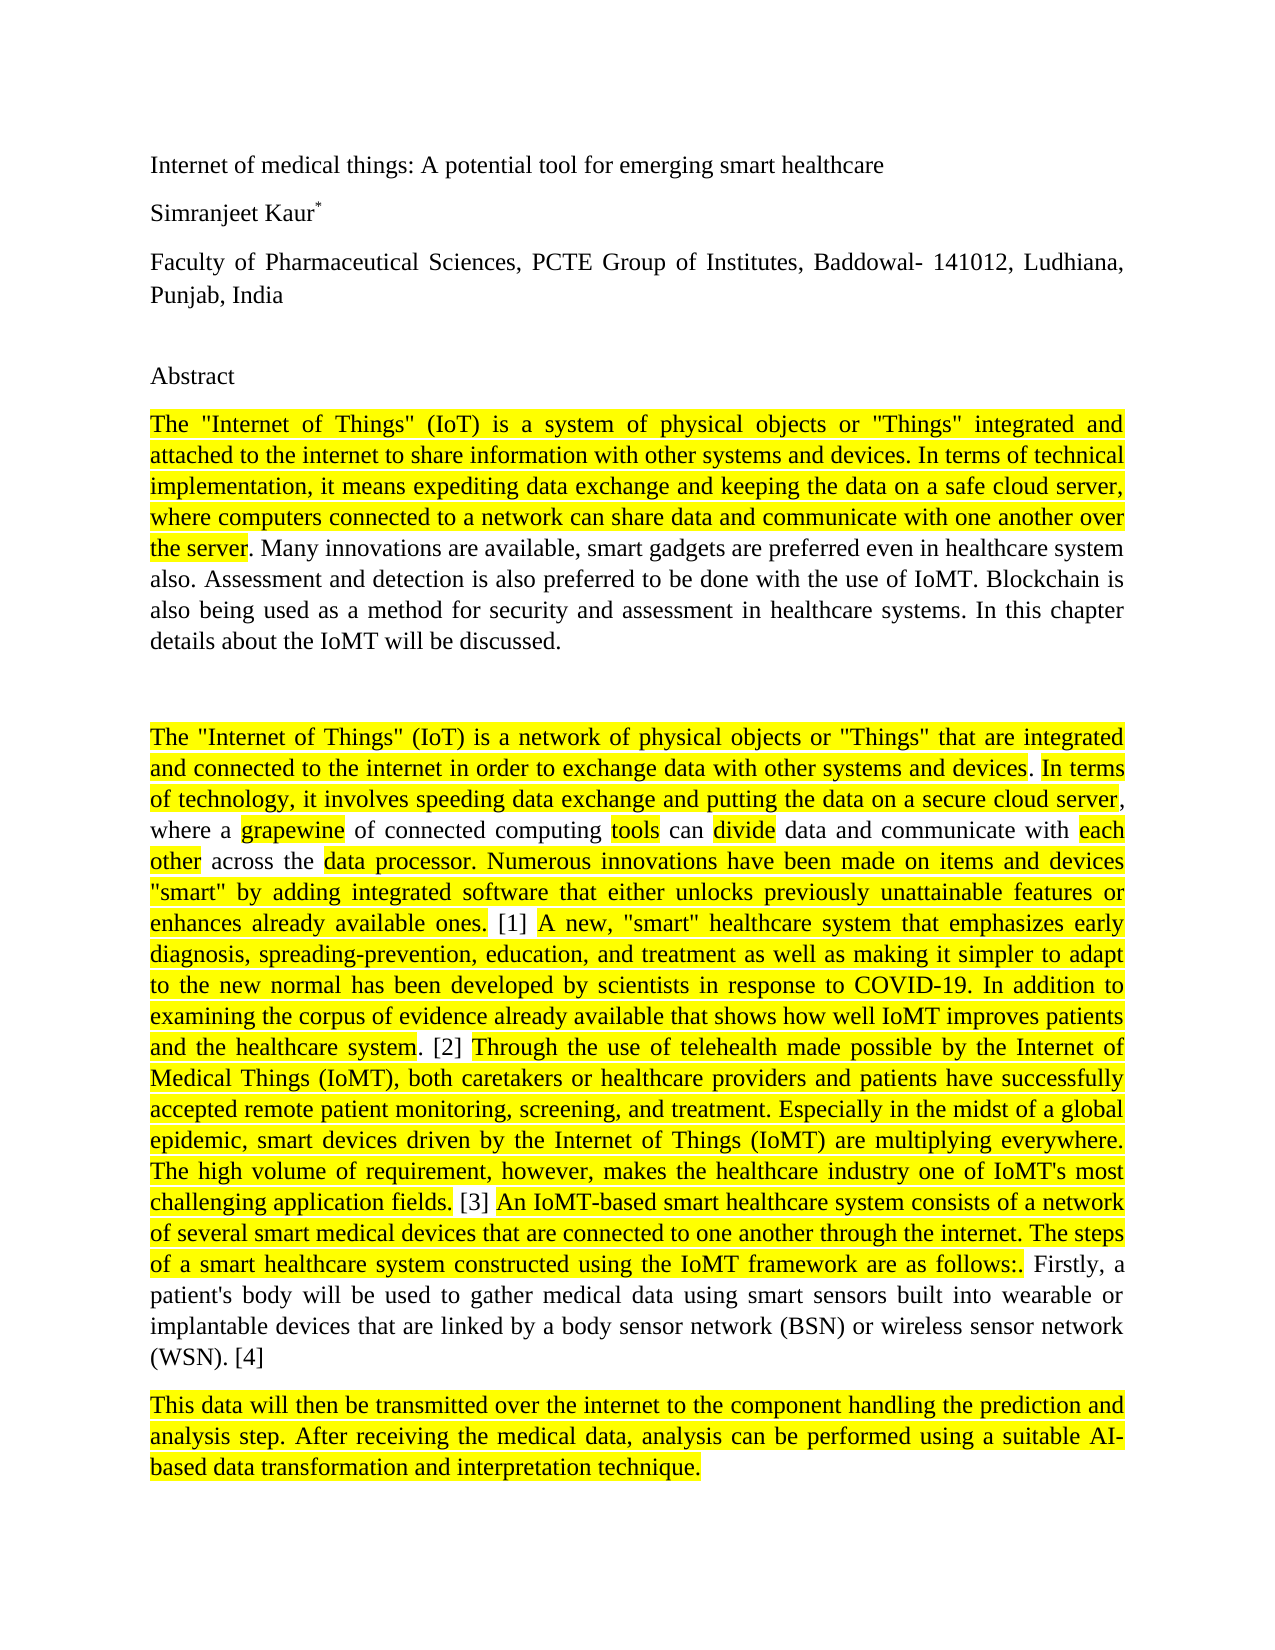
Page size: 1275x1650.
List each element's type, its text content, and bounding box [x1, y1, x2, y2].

text Internet of medical things: A potential tool for emerging smart healthcare [150, 150, 1125, 179]
text Faculty of Pharmaceutical Sciences, PCTE Group of Institutes, Baddowal- 141012, Ludhiana, Punjab, India [150, 247, 1125, 309]
text The "Internet of Things" (IoT) is a network of physical objects or "Things" that are integrated and connected to the internet in order to exchange data with other systems and devices. In terms of technology, it involves speeding data exchange and putting the data on a secure cloud server, where a grapewine of connected computing tools can divide data and communicate with each other across the data processor. Numerous innovations have been made on items and devices "smart" by adding integrated software that either unlocks previously unattainable features or enhances already available ones. [1] A new, "smart" healthcare system that emphasizes early diagnosis, spreading-prevention, education, and treatment as well as making it simpler to adapt to the new normal has been developed by scientists in response to COVID-19. In addition to examining the corpus of evidence already available that shows how well IoMT improves patients and the healthcare system. [2] Through the use of telehealth made possible by the Internet of Medical Things (IoMT), both caretakers or healthcare providers and patients have successfully accepted remote patient monitoring, screening, and treatment. Especially in the midst of a global epidemic, smart devices driven by the Internet of Things (IoMT) are multiplying everywhere. The high volume of requirement, however, makes the healthcare industry one of IoMT's most challenging application fields. [3] An IoMT-based smart healthcare system consists of a network of several smart medical devices that are connected to one another through the internet. The steps of a smart healthcare system constructed using the IoMT framework are as follows:. Firstly, a patient's body will be used to gather medical data using smart sensors built into wearable or implantable devices that are linked by a body sensor network (BSN) or wireless sensor network (WSN). [4] [150, 750, 1125, 877]
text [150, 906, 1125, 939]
text This data will then be transmitted over the internet to the component handling the prediction and analysis step. After receiving the medical data, analysis can be performed using a suitable AI-based data transformation and interpretation technique. [150, 1450, 1125, 1481]
text Abstract [150, 361, 1125, 390]
text Simranjeet Kaur* [150, 198, 1178, 226]
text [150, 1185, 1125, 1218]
text The "Internet of Things" (IoT) is a network of physical objects or "Things" that are integrated and connected to the internet in order to exchange data with other systems and devices. In terms of technology, it involves speeding data exchange and putting the data on a secure cloud server, where a grapewine of connected computing tools can divide data and communicate with each other across the data processor. Numerous innovations have been made on items and devices "smart" by adding integrated software that either unlocks previously unattainable features or enhances already available ones. [1] A new, "smart" healthcare system that emphasizes early diagnosis, spreading-prevention, education, and treatment as well as making it simpler to adapt to the new normal has been developed by scientists in response to COVID-19. In addition to examining the corpus of evidence already available that shows how well IoMT improves patients and the healthcare system. [2] Through the use of telehealth made possible by the Internet of Medical Things (IoMT), both caretakers or healthcare providers and patients have successfully accepted remote patient monitoring, screening, and treatment. Especially in the midst of a global epidemic, smart devices driven by the Internet of Things (IoMT) are multiplying everywhere. The high volume of requirement, however, makes the healthcare industry one of IoMT's most challenging application fields. [3] An IoMT-based smart healthcare system consists of a network of several smart medical devices that are connected to one another through the internet. The steps of a smart healthcare system constructed using the IoMT framework are as follows:. Firstly, a patient's body will be used to gather medical data using smart sensors built into wearable or implantable devices that are linked by a body sensor network (BSN) or wireless sensor network (WSN). [4] [150, 1247, 1125, 1371]
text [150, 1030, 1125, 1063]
text The "Internet of Things" (IoT) is a system of physical objects or "Things" integrated and attached to the internet to share information with other systems and devices. In terms of technical implementation, it means expediting data exchange and keeping the data on a safe cloud server, where computers connected to a network can share data and communicate with one another over the server. Many innovations are available, smart gadgets are preferred even in healthcare system also. Assessment and detection is also preferred to be done with the use of IoMT. Blockchain is also being used as a method for security and assessment in healthcare systems. In this chapter details about the IoMT will be discussed. [150, 531, 1125, 655]
